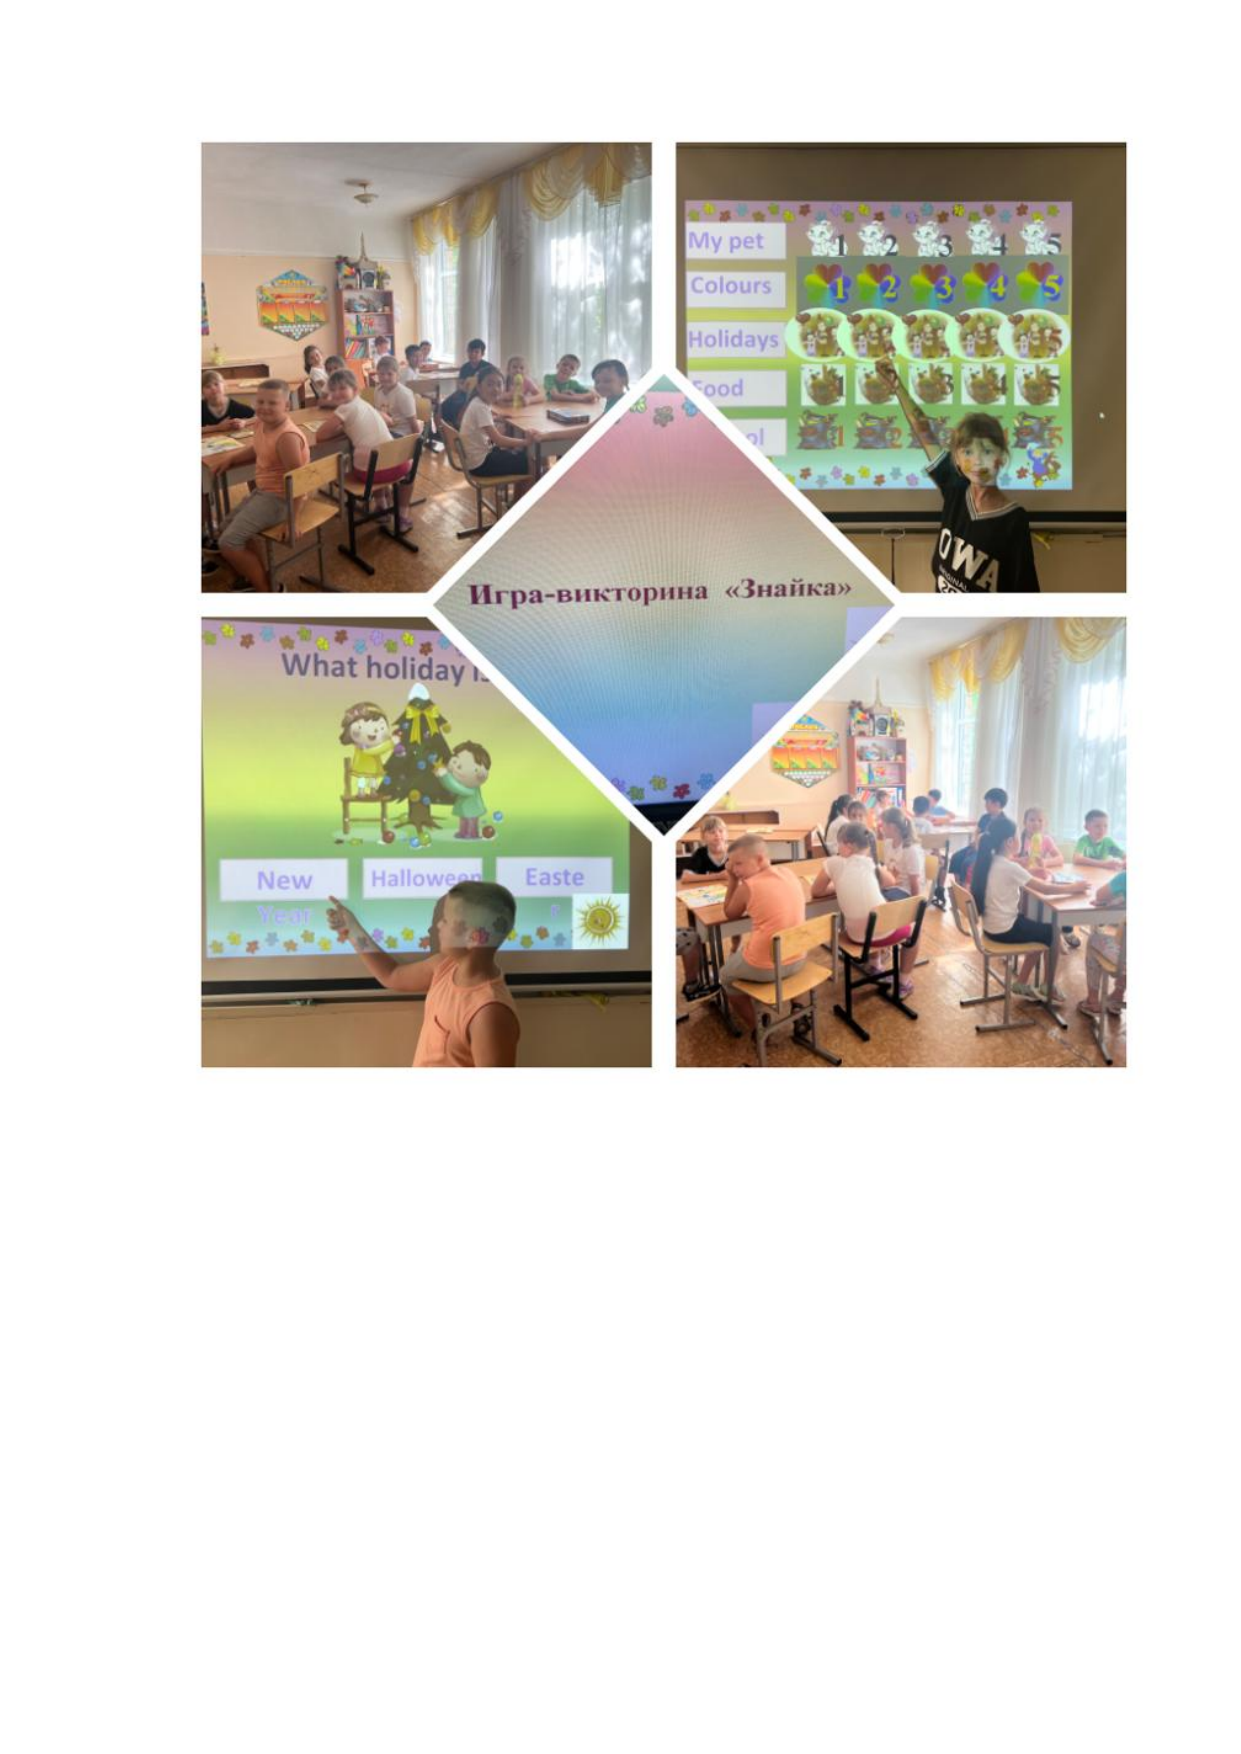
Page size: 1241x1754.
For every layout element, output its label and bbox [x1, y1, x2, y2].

picture [177, 118, 1151, 1092]
